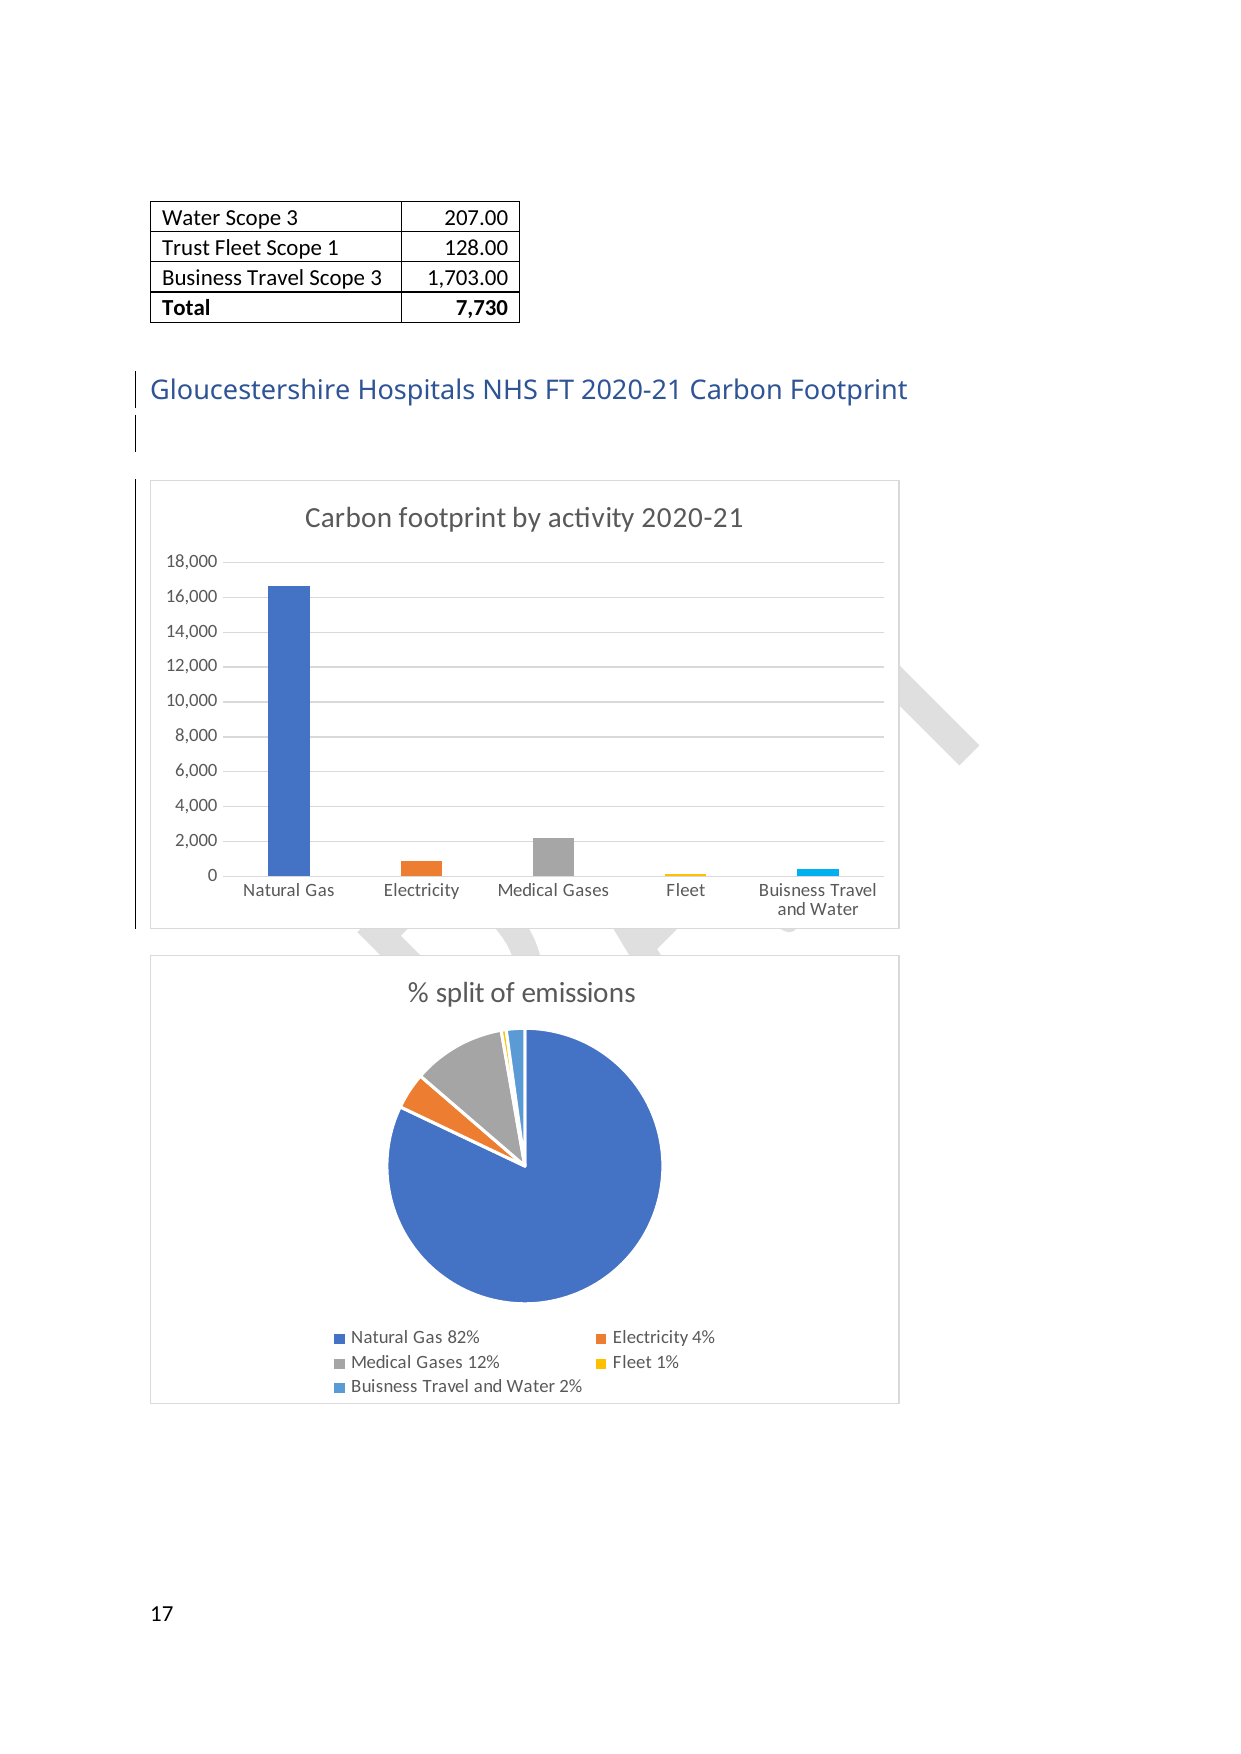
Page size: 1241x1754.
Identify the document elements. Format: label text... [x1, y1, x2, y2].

table_cell Business Travel Scope 3 [151, 262, 401, 291]
table_cell 7,730 [402, 293, 519, 322]
subtitle Gloucestershire Hospitals NHS FT 2020-21 Carbon Footprint [150, 371, 1090, 408]
table_cell Water Scope 3 [151, 202, 401, 231]
table_cell 207.00 [402, 202, 519, 231]
table_cell Trust Fleet Scope 1 [151, 232, 401, 261]
table_cell 1,703.00 [402, 262, 519, 291]
table_cell 128.00 [402, 232, 519, 261]
table_cell Total [151, 293, 401, 322]
